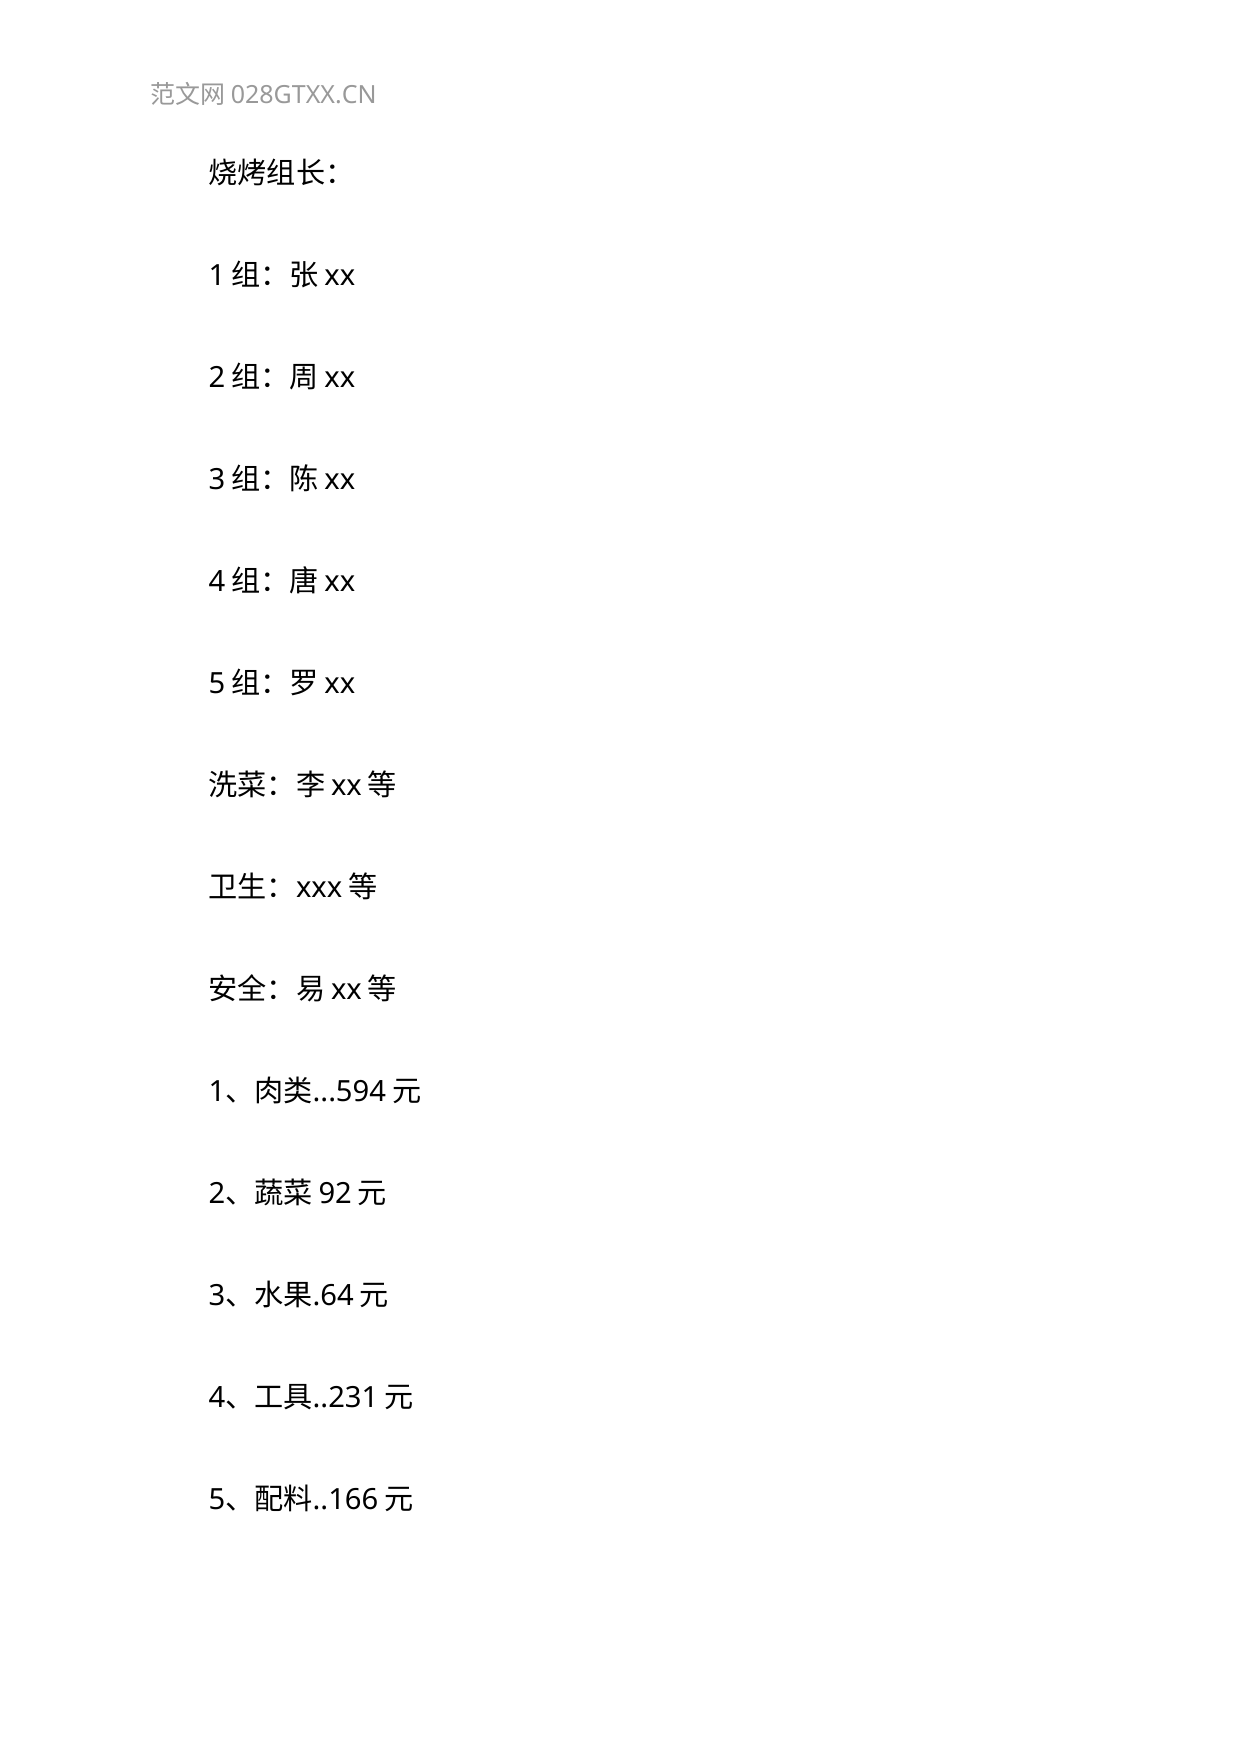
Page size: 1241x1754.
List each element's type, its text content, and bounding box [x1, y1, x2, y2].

text 4组：唐xx [150, 558, 1090, 600]
text 2组：周xx [150, 354, 1090, 396]
text 卫生：xxx等 [150, 864, 1090, 906]
text 洗菜：李xx等 [150, 762, 1090, 804]
text 3组：陈xx [150, 456, 1090, 498]
text 2、蔬菜92元 [150, 1169, 1090, 1212]
text 安全：易xx等 [150, 966, 1090, 1008]
text 5组：罗xx [150, 660, 1090, 702]
text 3、水果.64元 [150, 1272, 1090, 1314]
text 1、肉类...594元 [150, 1068, 1090, 1110]
text 4、工具..231元 [150, 1373, 1090, 1416]
text 烧烤组长： [150, 150, 1090, 192]
text 1组：张xx [150, 252, 1090, 294]
text 5、配料..166元 [150, 1476, 1090, 1518]
